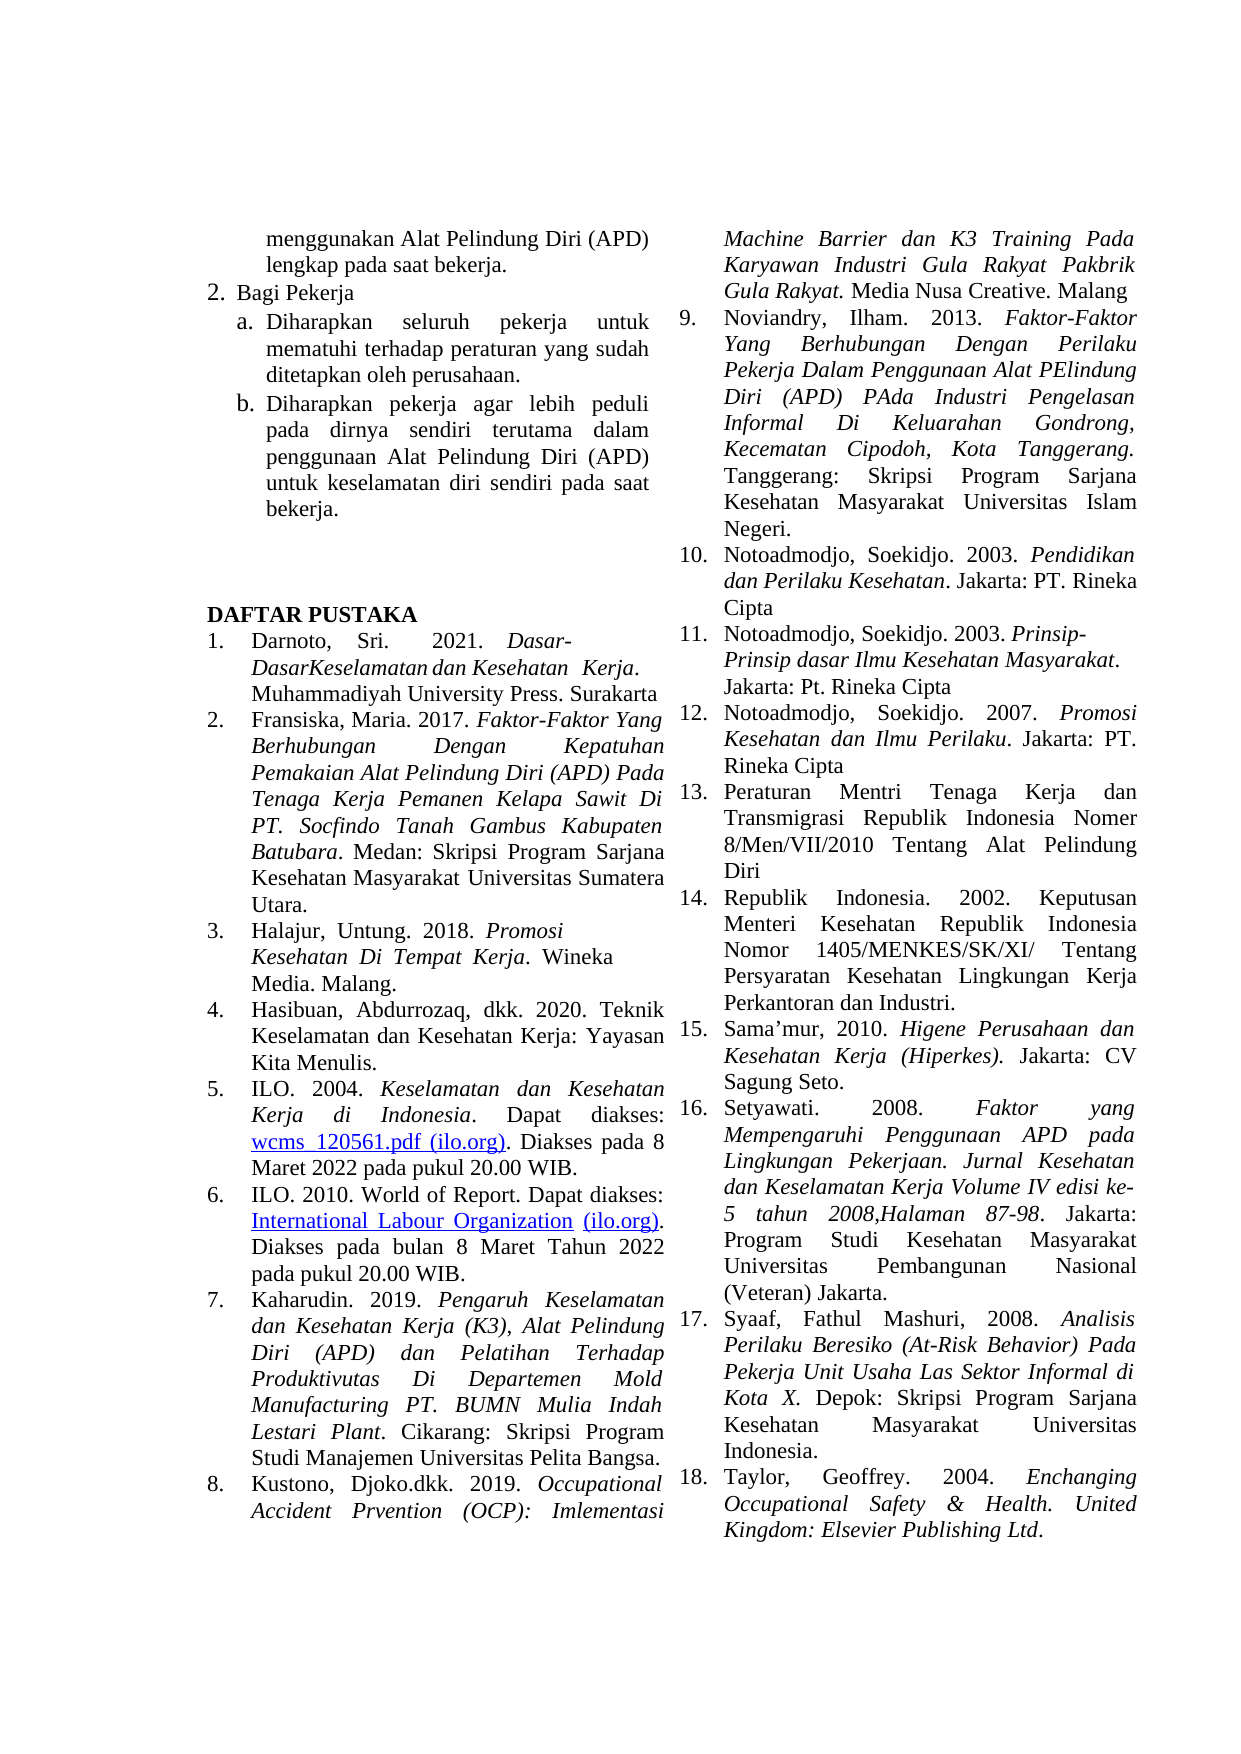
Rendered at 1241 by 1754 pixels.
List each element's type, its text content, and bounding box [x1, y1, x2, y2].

list Fransiska, Maria. 2017. Faktor-Faktor Yang Berhubungan Dengan Kepatuhan Pemakaian Alat Pelindung Diri (APD) Pada Tenaga Kerja Pemanen Kelapa Sawit Di PT. Socfindo Tanah Gambus Kabupaten Batubara. Medan: Skripsi Program Sarjana Kesehatan Masyarakat Universitas Sumatera Utara. [207, 706, 664, 917]
list Halajur, Untung. 2018. Promosi Kesehatan Di Tempat Kerja. Wineka Media. Malang. [207, 917, 664, 996]
list Peraturan Mentri Tenaga Kerja dan Transmigrasi Republik Indonesia Nomer 8/Men/VII/2010 Tentang Alat Pelindung Diri [679, 778, 1137, 883]
text DAFTAR PUSTAKA [207, 601, 650, 627]
list Memberikan sanksi yang tegas pada mandor dan pekerja yang tidak menggunakan Alat Pelindung Diri (APD) lengkap pada saat bekerja. [236, 225, 650, 277]
list Notoadmodjo, Soekidjo. 2003. Pendidikan dan Perilaku Kesehatan. Jakarta: PT. Rineka Cipta [679, 541, 1137, 620]
list Kustono, Djoko.dkk. 2019. Occupational Accident Prvention (OCP): Imlementasi Machine Barrier dan K3 Training Pada Karyawan Industri Gula Rakyat Pakbrik Gula Rakyat. Media Nusa Creative. Malang [679, 225, 1137, 304]
list Noviandry, Ilham. 2013. Faktor-Faktor Yang Berhubungan Dengan Perilaku Pekerja Dalam Penggunaan Alat PElindung Diri (APD) PAda Industri Pengelasan Informal Di Keluarahan Gondrong, Kecematan Cipodoh, Kota Tanggerang. Tanggerang: Skripsi Program Sarjana Kesehatan Masyarakat Universitas Islam Negeri. [679, 304, 1137, 541]
list Sama’mur, 2010. Higene Perusahaan dan Kesehatan Kerja (Hiperkes). Jakarta: CV Sagung Seto. [679, 1015, 1137, 1094]
list Syaaf, Fathul Mashuri, 2008. Analisis Perilaku Beresiko (At-Risk Behavior) Pada Pekerja Unit Usaha Las Sektor Informal di Kota X. Depok: Skripsi Program Sarjana Kesehatan Masyarakat Universitas Indonesia. [679, 1305, 1137, 1463]
list Notoadmodjo, Soekidjo. 2007. Promosi Kesehatan dan Ilmu Perilaku. Jakarta: PT. Rineka Cipta [679, 699, 1137, 778]
list Diharapkan seluruh pekerja untuk mematuhi terhadap peraturan yang sudah ditetapkan oleh perusahaan. [236, 306, 650, 388]
list Taylor, Geoffrey. 2004. Enchanging Occupational Safety & Health. United Kingdom: Elsevier Publishing Ltd. [679, 1463, 1137, 1542]
list Diharapkan pekerja agar lebih peduli pada dirnya sendiri terutama dalam penggunaan Alat Pelindung Diri (APD) untuk keselamatan diri sendiri pada saat bekerja. [236, 388, 650, 522]
list Darnoto, Sri. 2021. Dasar-DasarKeselamatan dan Kesehatan Kerja. Muhammadiyah University Press. Surakarta [207, 627, 664, 706]
list ILO. 2004. Keselamatan dan Kesehatan Kerja di Indonesia. Dapat diakses: wcms_120561.pdf (ilo.org). Diakses pada 8 Maret 2022 pada pukul 20.00 WIB. [207, 1075, 664, 1181]
list Hasibuan, Abdurrozaq, dkk. 2020. Teknik Keselamatan dan Kesehatan Kerja: Yayasan Kita Menulis. [207, 996, 664, 1075]
list Bagi Pekerja [207, 277, 650, 306]
list Notoadmodjo, Soekidjo. 2003. Prinsip-Prinsip dasar Ilmu Kesehatan Masyarakat. Jakarta: Pt. Rineka Cipta [679, 620, 1137, 699]
list Kustono, Djoko.dkk. 2019. Occupational Accident Prvention (OCP): Imlementasi Machine Barrier dan K3 Training Pada Karyawan Industri Gula Rakyat Pakbrik Gula Rakyat. Media Nusa Creative. Malang [207, 1471, 664, 1523]
list Setyawati. 2008. Faktor yang Mempengaruhi Penggunaan APD pada Lingkungan Pekerjaan. Jurnal Kesehatan dan Keselamatan Kerja Volume IV edisi ke-5 tahun 2008,Halaman 87-98. Jakarta: Program Studi Kesehatan Masyarakat Universitas Pembangunan Nasional (Veteran) Jakarta. [679, 1094, 1137, 1305]
list Republik Indonesia. 2002. Keputusan Menteri Kesehatan Republik Indonesia Nomor 1405/MENKES/SK/XI/ Tentang Persyaratan Kesehatan Lingkungan Kerja Perkantoran dan Industri. [679, 883, 1137, 1015]
list Kaharudin. 2019. Pengaruh Keselamatan dan Kesehatan Kerja (K3), Alat Pelindung Diri (APD) dan Pelatihan Terhadap Produktivutas Di Departemen Mold Manufacturing PT. BUMN Mulia Indah Lestari Plant. Cikarang: Skripsi Program Studi Manajemen Universitas Pelita Bangsa. [207, 1286, 664, 1471]
list ILO. 2010. World of Report. Dapat diakses: International Labour Organization (ilo.org). Diakses pada bulan 8 Maret Tahun 2022 pada pukul 20.00 WIB. [207, 1181, 664, 1286]
